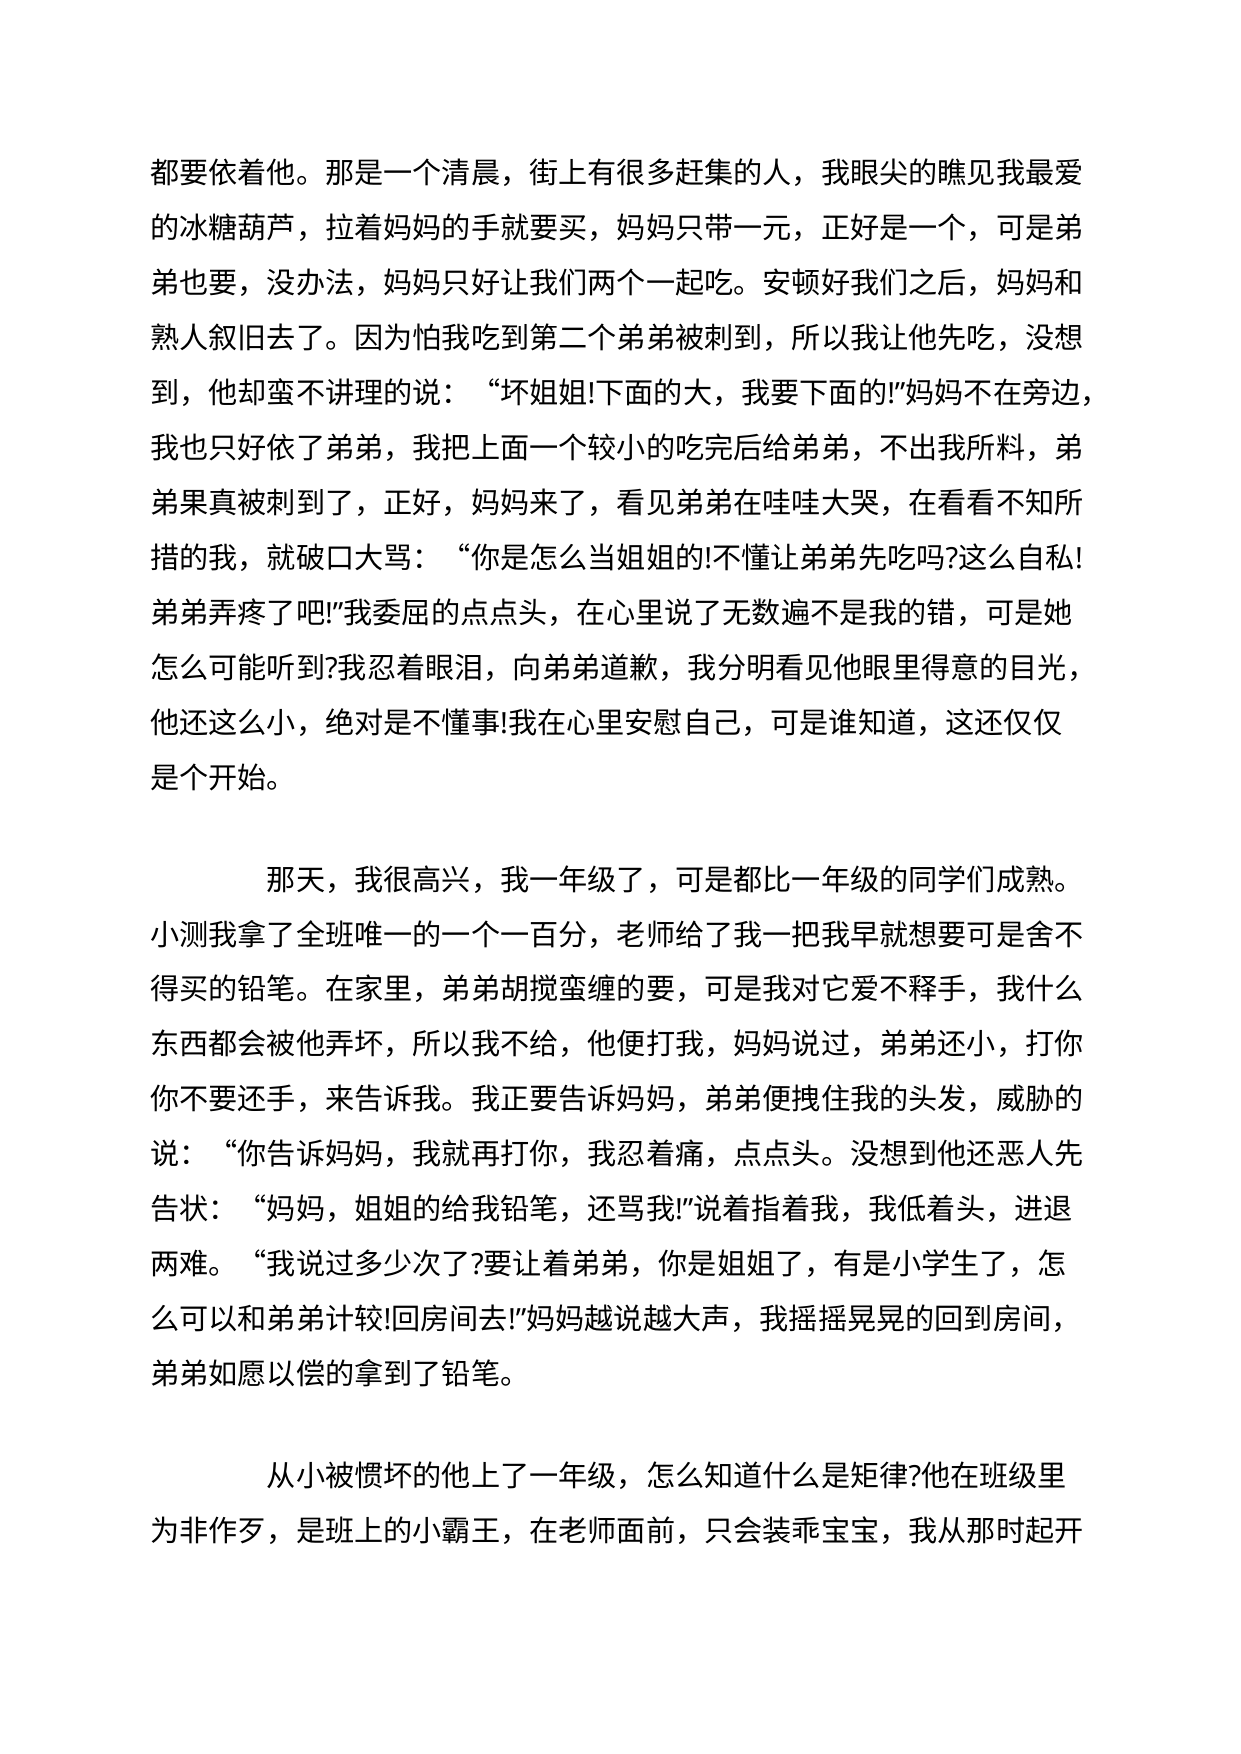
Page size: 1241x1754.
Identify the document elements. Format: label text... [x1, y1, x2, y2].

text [150, 150, 1090, 797]
text 那天，我很高兴，我一年级了，可是都比一年级的同学们成熟。小测我拿了全班唯一的一个一百分，老师给了我一把我早就想要可是舍不得买的铅笔。在家里，弟弟胡搅蛮缠的要，可是我对它爱不释手，我什么东西都会被他弄坏，所以我不给，他便打我，妈妈说过，弟弟还小，打你你不要还手，来告诉我。我正要告诉妈妈，弟弟便拽住我的头发，威胁的说：“你告诉妈妈，我就再打你，我忍着痛，点点头。没想到他还恶人先告状：“妈妈，姐姐的给我铅笔，还骂我!”说着指着我，我低着头，进退两难。“我说过多少次了?要让着弟弟，你是姐姐了，有是小学生了，怎么可以和弟弟计较!回房间去!”妈妈越说越大声，我摇摇晃晃的回到房间，弟弟如愿以偿的拿到了铅笔。 [150, 856, 1090, 1393]
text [150, 1452, 1090, 1549]
